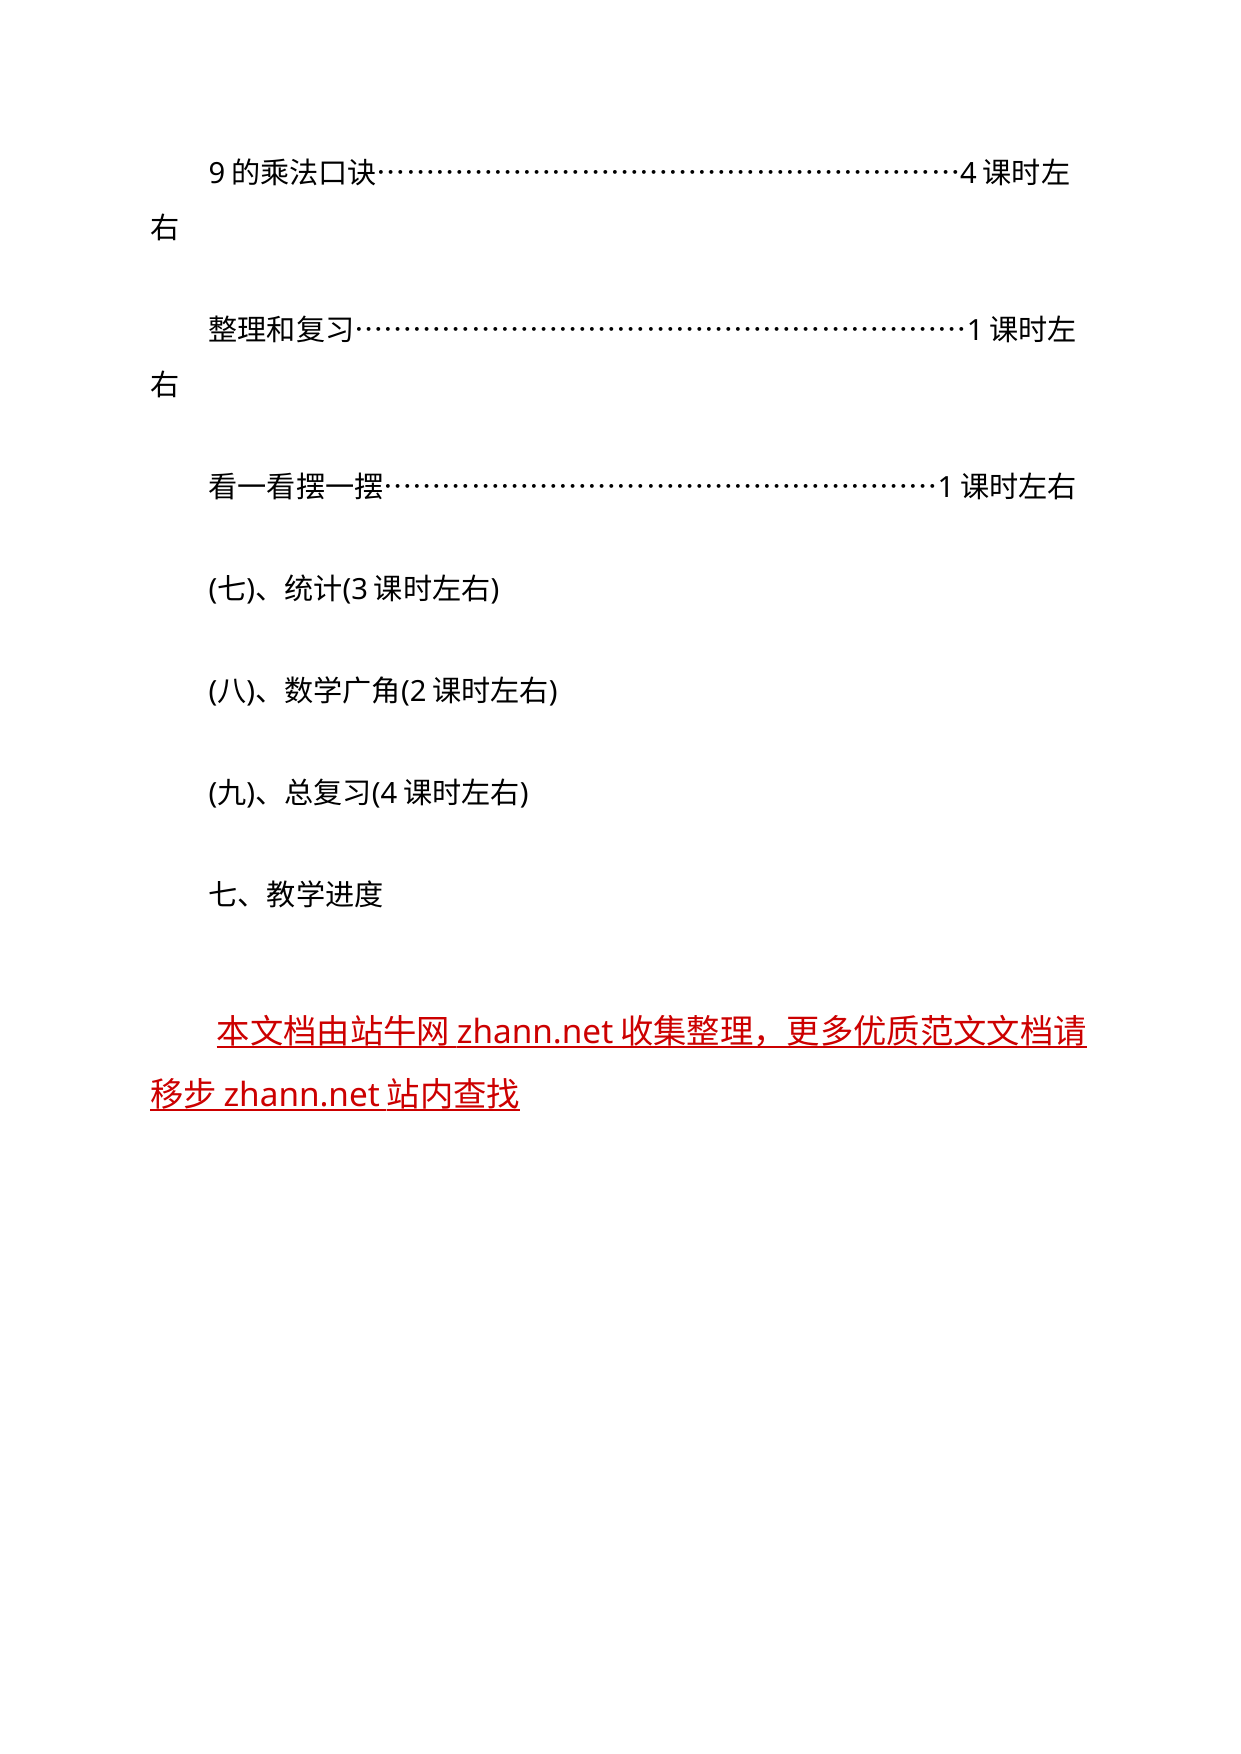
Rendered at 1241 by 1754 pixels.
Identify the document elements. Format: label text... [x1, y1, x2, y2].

text (七)、统计(3课时左右) [150, 566, 1090, 608]
text (九)、总复习(4课时左右) [150, 769, 1090, 812]
text 本文档由站牛网zhann.net收集整理，更多优质范文文档请移步zhann.net站内查找 [150, 1004, 1090, 1116]
text 整理和复习………………………………………………………1课时左右 [150, 307, 1090, 404]
text 看一看摆一摆…………………………………………………1课时左右 [150, 463, 1090, 506]
text 9的乘法口诀……………………………………………………4课时左右 [150, 150, 1090, 247]
text (八)、数学广角(2课时左右) [150, 667, 1090, 710]
text 七、教学进度 [150, 871, 1090, 914]
